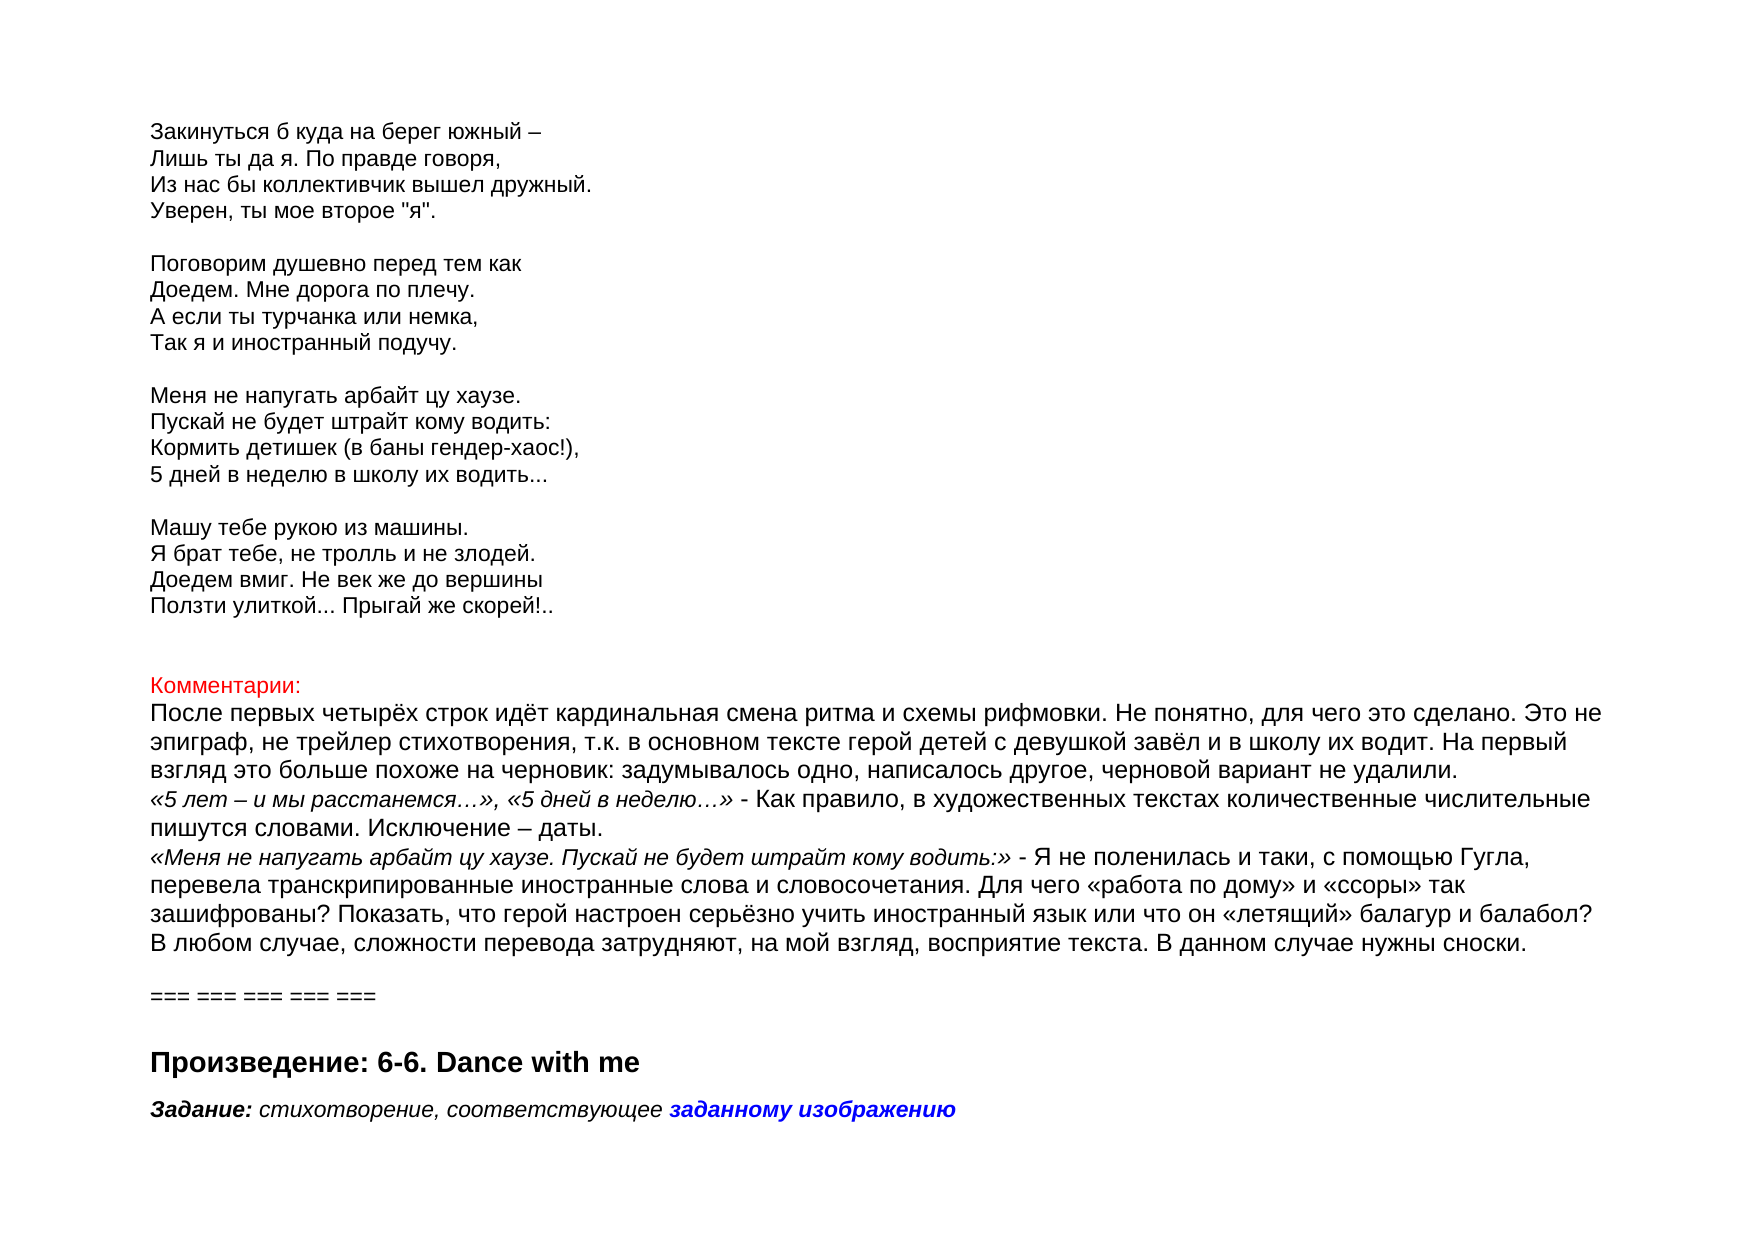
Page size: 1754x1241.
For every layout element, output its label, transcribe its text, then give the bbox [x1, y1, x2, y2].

text Задание: стихотворение, соответствующее заданному изображению [150, 1096, 1604, 1122]
text «5 лет – и мы расстанемся…», «5 дней в неделю…» - Как правило, в художественных текстах количественные числительные пишутся словами. Исключение – даты. [150, 784, 1604, 842]
text Комментарии: [150, 672, 1604, 698]
text Кормить детишек (в баны гендер-хаос!), [150, 434, 1604, 461]
text Доедем. Мне дорога по плечу. [150, 276, 1604, 303]
text Пускай не будет штрайт кому водить: [150, 408, 1604, 434]
text Лишь ты да я. По правде говоря, [150, 144, 1604, 171]
text А если ты турчанка или немка, [150, 303, 1604, 329]
text «Меня не напугать арбайт цу хаузе. Пускай не будет штрайт кому водить:» - Я не поленилась и таки, с помощью Гугла, перевела транскрипированные иностранные слова и словосочетания. Для чего «работа по дому» и «ссоры» так зашифрованы? Показать, что герой настроен серьёзно учить иностранный язык или что он «летящий» балагур и балабол? В любом случае, сложности перевода затрудняют, на мой взгляд, восприятие текста. В данном случае нужны сноски. [150, 842, 1604, 957]
text Ползти улиткой... Прыгай же скорей!.. [150, 592, 1604, 619]
text Так я и иностранный подучу. [150, 329, 1604, 355]
text Я брат тебе, не тролль и не злодей. [150, 540, 1604, 566]
text Доедем вмиг. Не век же до вершины [150, 566, 1604, 592]
text Меня не напугать арбайт цу хаузе. [150, 382, 1604, 408]
text После первых четырёх строк идёт кардинальная смена ритма и схемы рифмовки. Не понятно, для чего это сделано. Это не эпиграф, не трейлер стихотворения, т.к. в основном тексте герой детей с девушкой завёл и в школу их водит. На первый взгляд это больше похоже на черновик: задумывалось одно, написалось другое, черновой вариант не удалили. [150, 698, 1604, 784]
text Закинуться б куда на берег южный – [150, 118, 1604, 144]
text 5 дней в неделю в школу их водить... [150, 461, 1604, 487]
text Уверен, ты мое второе "я". [150, 197, 1604, 223]
text === === === === === [150, 983, 1604, 1009]
text Поговорим душевно перед тем как [150, 250, 1604, 276]
text Произведение: 6-6. Dance with me [150, 1045, 1604, 1079]
text Машу тебе рукою из машины. [150, 513, 1604, 540]
text Из нас бы коллективчик вышел дружный. [150, 171, 1604, 197]
